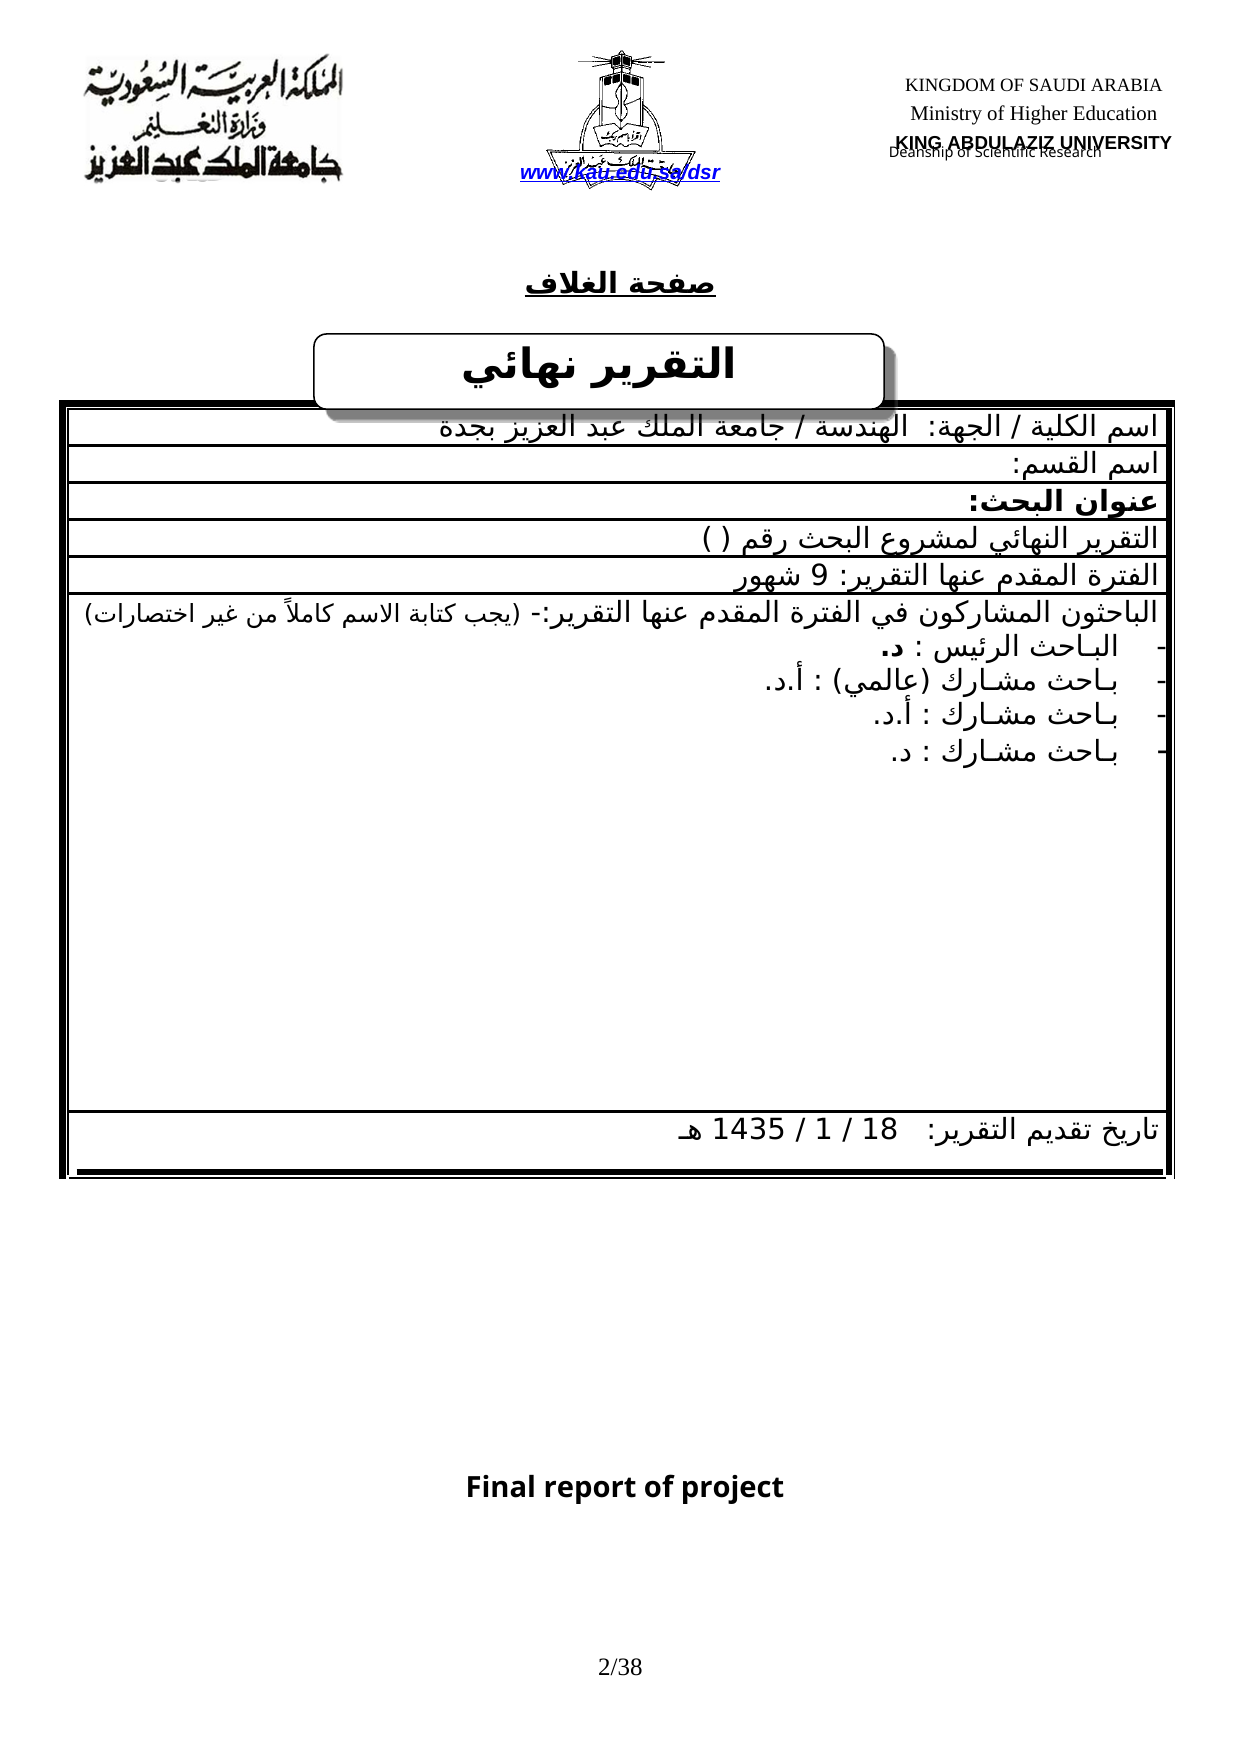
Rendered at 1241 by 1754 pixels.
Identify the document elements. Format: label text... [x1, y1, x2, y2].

picture [80, 50, 348, 186]
table_cell الباحثون المشاركون في الفترة المقدم عنها التقرير:- (يجب كتابة الاسم كاملاً من غير اختصارات) البـاحث الرئيس : د. بـاحث مشـارك (عالمي) : أ.د. بـاحث مشـارك : أ.د. بـاحث مشـارك : د. [69, 595, 1166, 1109]
table_cell اسم القسم: [69, 447, 1166, 481]
text Final report of project [118, 1466, 1122, 1506]
text صفحة الغلاف [118, 266, 1122, 300]
table_cell الفترة المقدم عنها التقرير: 9 شهور [69, 558, 1166, 592]
table_cell تاريخ تقديم التقرير: 18 / 1 / 1435 هـ [69, 1113, 1166, 1169]
table_header اسم الكلية / الجهة: الهندسة / جامعة الملك عبد العزيز بجدة [69, 410, 1166, 444]
table_cell التقرير النهائي لمشروع البحث رقم ( ) [69, 521, 1166, 555]
table_cell عنوان البحث: [69, 484, 1166, 518]
table_cell [64, 1169, 1170, 1269]
picture [541, 182, 697, 195]
picture [541, 46, 697, 181]
